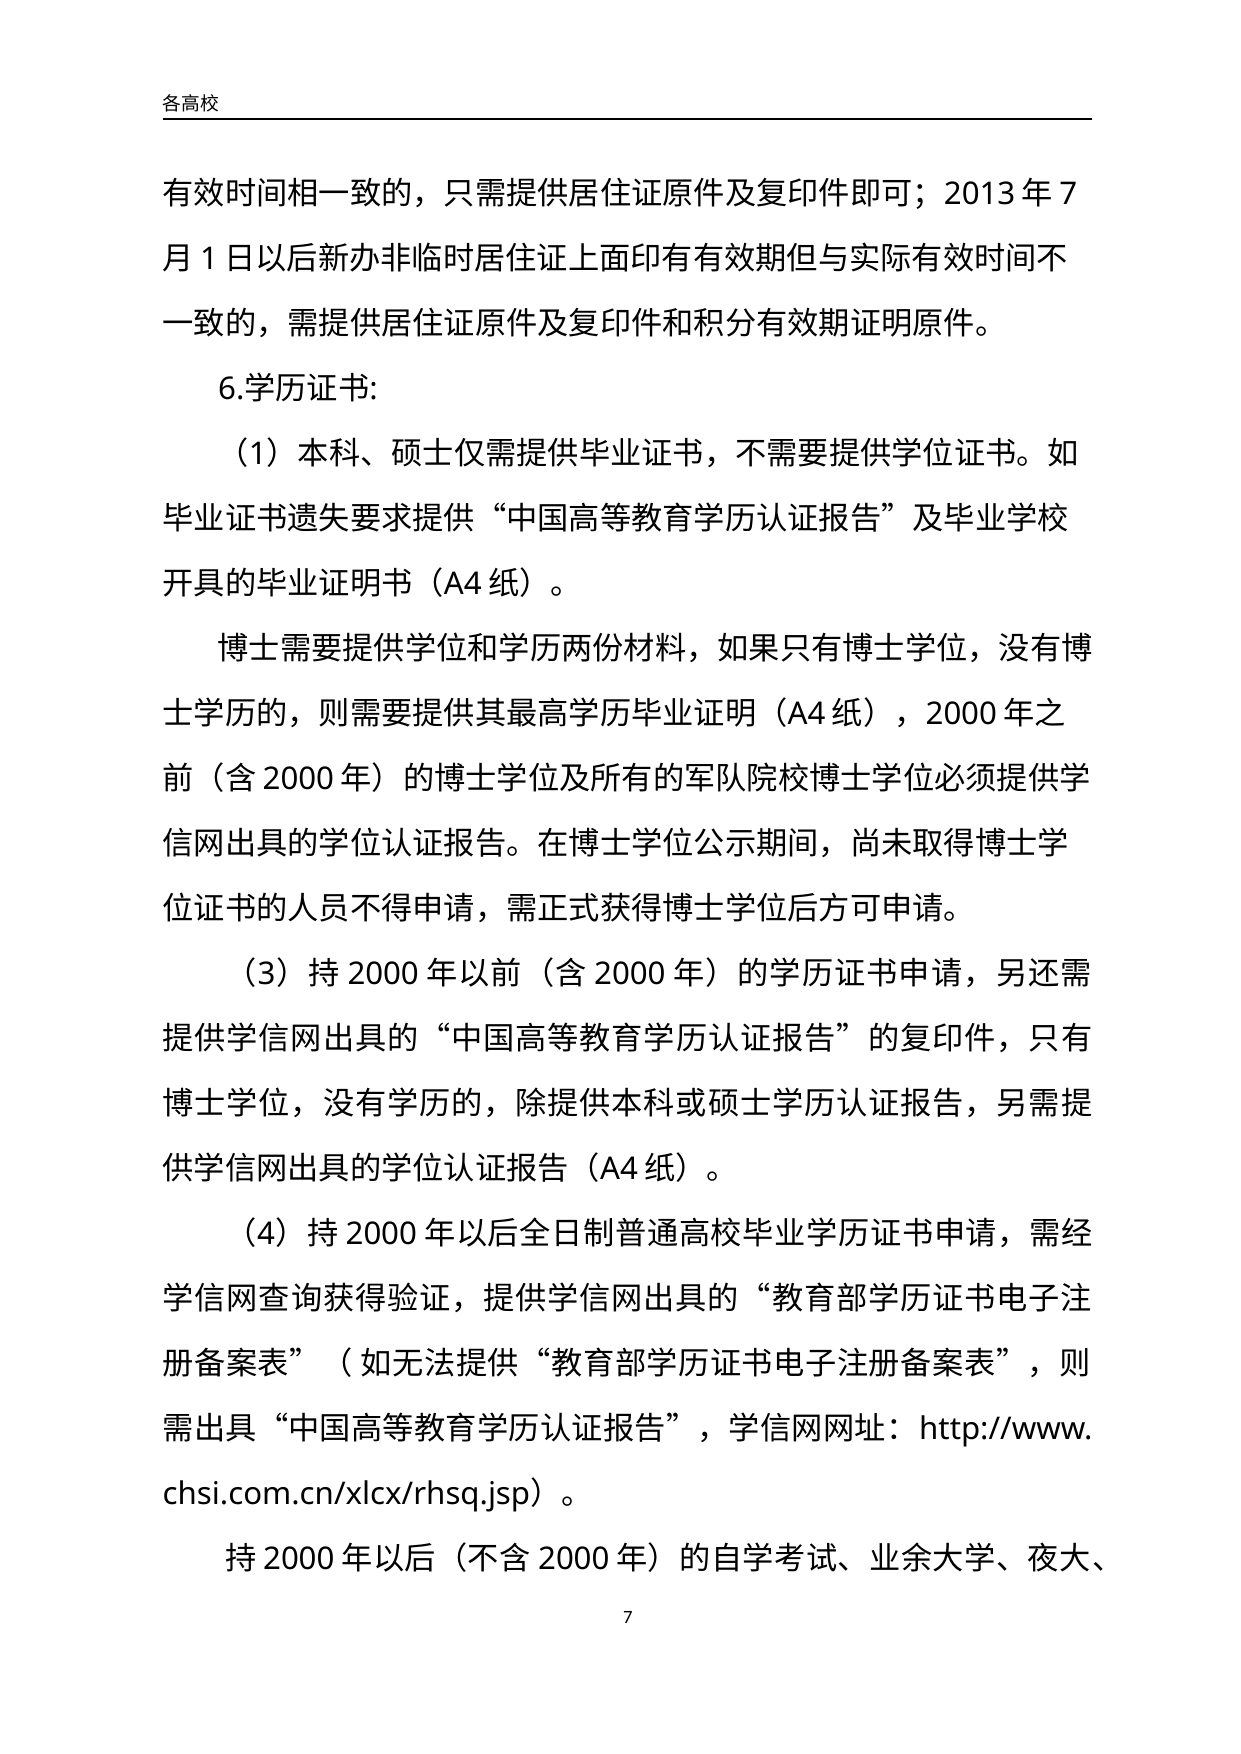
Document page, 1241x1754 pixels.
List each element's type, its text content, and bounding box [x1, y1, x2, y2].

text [162, 1523, 1092, 1588]
text （1）本科、硕士仅需提供毕业证书，不需要提供学位证书。如毕业证书遗失要求提供“中国高等教育学历认证报告”及毕业学校开具的毕业证明书（A4纸）。 [162, 418, 1092, 613]
text （3）持2000年以前（含2000年）的学历证书申请，另还需提供学信网出具的“中国高等教育学历认证报告”的复印件，只有博士学位，没有学历的，除提供本科或硕士学历认证报告，另需提供学信网出具的学位认证报告（A4纸）。 [162, 938, 1092, 1198]
text 博士需要提供学位和学历两份材料，如果只有博士学位，没有博士学历的，则需要提供其最高学历毕业证明（A4纸），2000年之前（含2000年）的博士学位及所有的军队院校博士学位必须提供学信网出具的学位认证报告。在博士学位公示期间，尚未取得博士学位证书的人员不得申请，需正式获得博士学位后方可申请。 [162, 613, 1092, 938]
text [162, 158, 1092, 353]
list 6.学历证书: [162, 353, 1092, 418]
text （4）持2000年以后全日制普通高校毕业学历证书申请，需经学信网查询获得验证，提供学信网出具的“教育部学历证书电子注册备案表”（ 如无法提供“教育部学历证书电子注册备案表”，则需出具“中国高等教育学历认证报告”，学信网网址：http://www.chsi.com.cn/xlcx/rhsq.jsp）。 [162, 1198, 1092, 1523]
